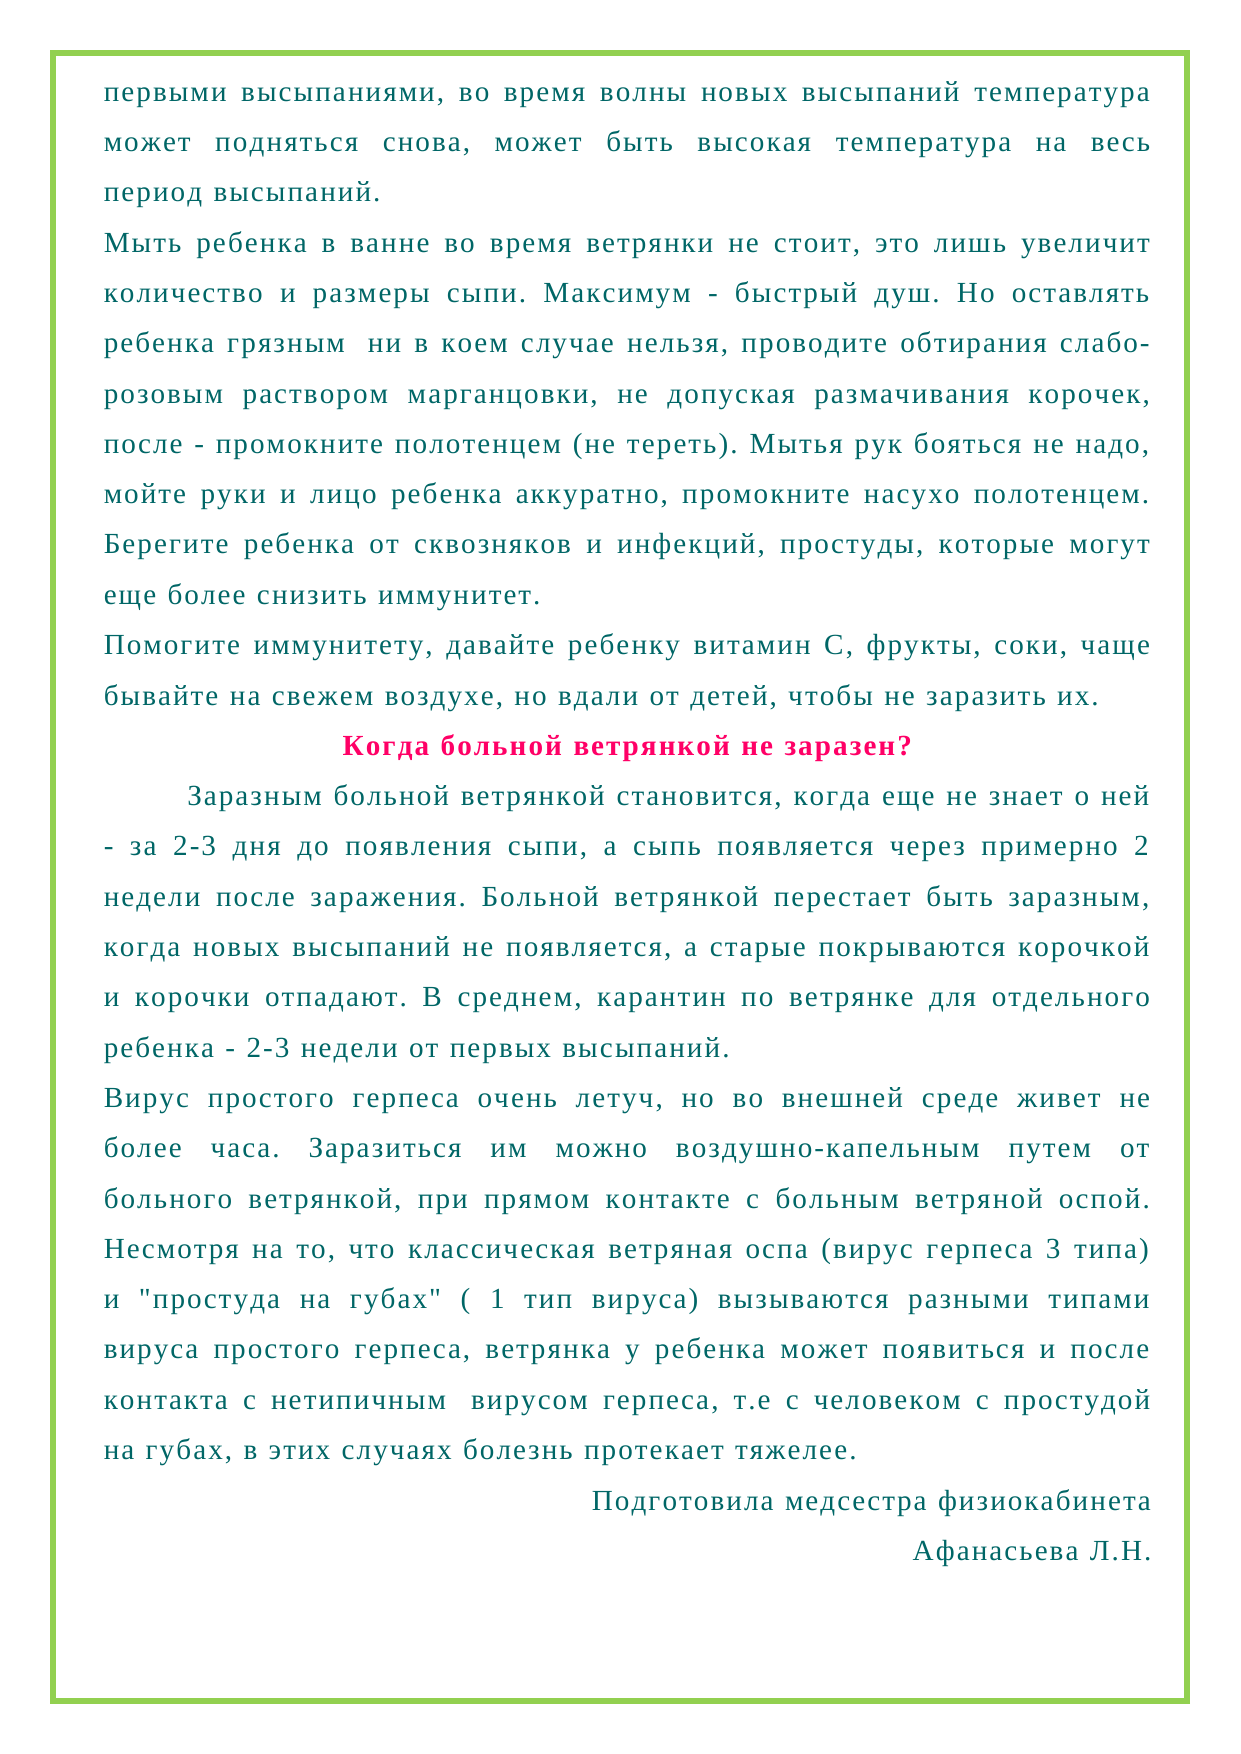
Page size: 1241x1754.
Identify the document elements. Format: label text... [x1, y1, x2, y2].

text Вирус простого герпеса очень летуч, но во внешней среде живет не более часа. Заразиться им можно воздушно-капельным путем от больного ветрянкой, при прямом контакте с больным ветряной оспой. Несмотря на то, что классическая ветряная оспа (вирус герпеса 3 типа) и "простуда на губах" ( 1 тип вируса) вызываются разными типами вируса простого герпеса, ветрянка у ребенка может появиться и после контакта с нетипичным вирусом герпеса, т.е с человеком с простудой на губах, в этих случаях болезнь протекает тяжелее. [103, 1080, 1152, 1466]
text Заразным больной ветрянкой становится, когда еще не знает о ней - за 2-3 дня до появления сыпи, а сыпь появляется через примерно 2 недели после заражения. Больной ветрянкой перестает быть заразным, когда новых высыпаний не появляется, а старые покрываются корочкой и корочки отпадают. В среднем, карантин по ветрянке для отдельного ребенка - 2-3 недели от первых высыпаний. [103, 778, 1152, 1063]
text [103, 74, 1152, 208]
text Подготовила медсестра физиокабинета [103, 1483, 1152, 1516]
text Помогите иммунитету, давайте ребенку витамин С, фрукты, соки, чаще бывайте на свежем воздухе, но вдали от детей, чтобы не заразить их. [103, 627, 1152, 711]
text Когда больной ветрянкой не заразен? [103, 728, 1152, 761]
text Мыть ребенка в ванне во время ветрянки не стоит, это лишь увеличит количество и размеры сыпи. Максимум - быстрый душ. Но оставлять ребенка грязным ни в коем случае нельзя, проводите обтирания слабо-розовым раствором марганцовки, не допуская размачивания корочек, после - промокните полотенцем (не тереть). Мытья рук бояться не надо, мойте руки и лицо ребенка аккуратно, промокните насухо полотенцем. Берегите ребенка от сквозняков и инфекций, простуды, которые могут еще более снизить иммунитет. [103, 225, 1152, 611]
text Афанасьева Л.Н. [103, 1533, 1152, 1566]
